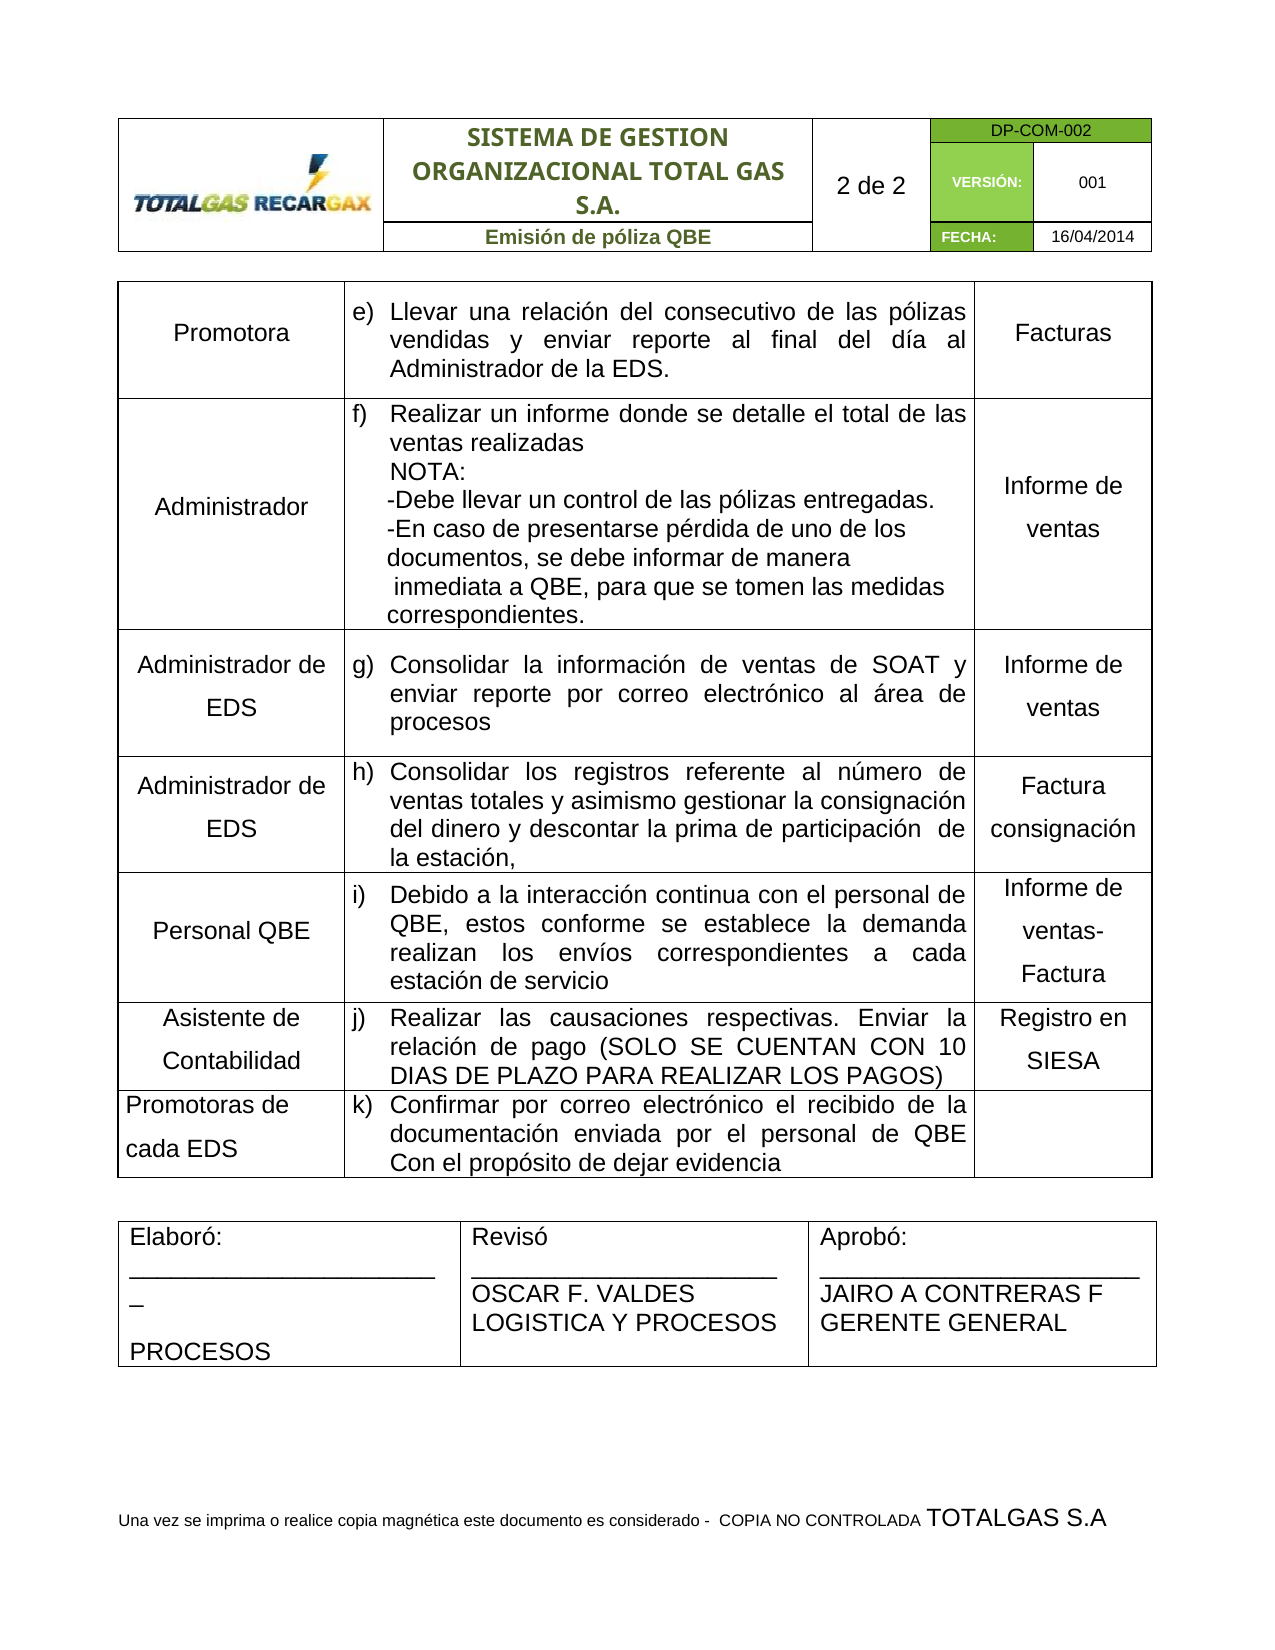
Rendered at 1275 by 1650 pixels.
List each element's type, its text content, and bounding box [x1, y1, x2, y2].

table_cell Promotora [119, 282, 344, 398]
table_cell Consolidar los registros referente al número de ventas totales y asimismo gestionar la consignación del dinero y descontar la prima de participación de la estación, [345, 757, 974, 872]
table_cell [975, 1091, 1151, 1177]
table_cell Factura consignación [975, 757, 1151, 872]
table_header Aprobó: _______________________ JAIRO A CONTRERAS F GERENTE GENERAL [809, 1222, 1156, 1366]
table_cell Confirmar por correo electrónico el recibido de la documentación enviada por el personal de QBE Con el propósito de dejar evidencia [345, 1091, 974, 1177]
picture [129, 146, 376, 224]
table_cell Registro en SIESA [975, 1003, 1151, 1089]
table_cell Realizar las causaciones respectivas. Enviar la relación de pago (SOLO SE CUENTAN CON 10 DIAS DE PLAZO PARA REALIZAR LOS PAGOS) [345, 1003, 974, 1089]
table_cell Informe de ventas [975, 399, 1151, 629]
table_cell Administrador [119, 399, 344, 629]
table_cell Personal QBE [119, 873, 344, 1002]
table_cell Administrador de EDS [119, 757, 344, 872]
table_header Revisó ______________________ OSCAR F. VALDES LOGISTICA Y PROCESOS [461, 1222, 808, 1366]
table_header Elaboró: _______________________ PROCESOS [119, 1222, 460, 1366]
table_cell Facturas [975, 282, 1151, 398]
table_cell Administrador de EDS [119, 630, 344, 756]
table_cell Debido a la interacción continua con el personal de QBE, estos conforme se establece la demanda realizan los envíos correspondientes a cada estación de servicio [345, 873, 974, 1002]
table_cell Realizar un informe donde se detalle el total de las ventas realizadas NOTA: -Debe llevar un control de las pólizas entregadas. -En caso de presentarse pérdida de uno de los documentos, se debe informar de manera inmediata a QBE, para que se tomen las medidas correspondientes. [345, 399, 974, 629]
table_cell Llevar una relación del consecutivo de las pólizas vendidas y enviar reporte al final del día al Administrador de la EDS. [345, 282, 974, 398]
table_cell Informe de ventas- Factura [975, 873, 1151, 1002]
table_cell Asistente de Contabilidad [119, 1003, 344, 1089]
table_cell Consolidar la información de ventas de SOAT y enviar reporte por correo electrónico al área de procesos [345, 630, 974, 756]
table_cell Informe de ventas [975, 630, 1151, 756]
table_cell Promotoras de cada EDS [119, 1091, 344, 1177]
